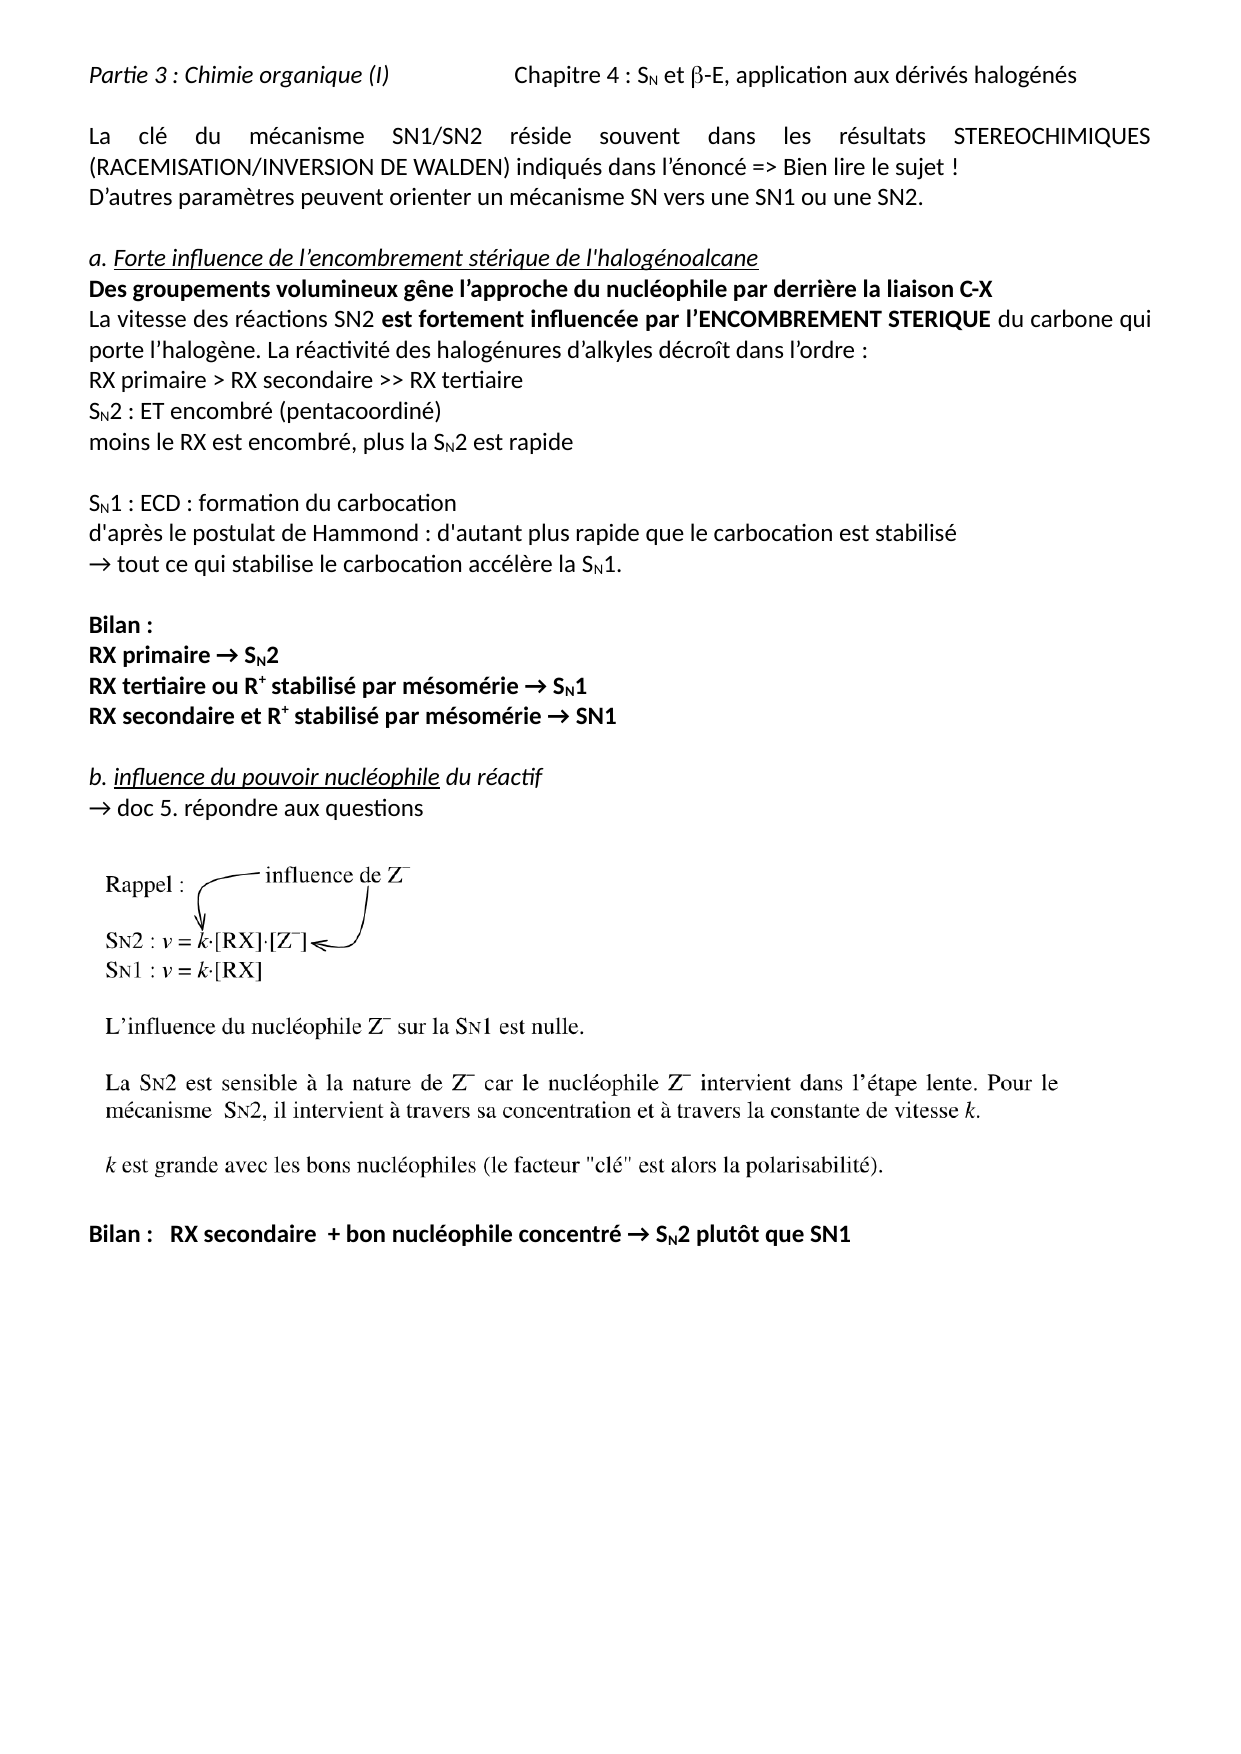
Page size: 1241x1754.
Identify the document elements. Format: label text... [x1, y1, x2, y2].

text Bilan : RX secondaire + bon nucléophile concentré → SN2 plutôt que SN1 [88, 1218, 1152, 1249]
text Bilan : [88, 609, 1152, 639]
text La clé du mécanisme SN1/SN2 réside souvent dans les résultats STEREOCHIMIQUES (RACEMISATION/INVERSION DE WALDEN) indiqués dans l’énoncé => Bien lire le sujet ! [88, 120, 1152, 181]
text moins le RX est encombré, plus la SN2 est rapide [88, 426, 1152, 456]
text Des groupements volumineux gêne l’approche du nucléophile par derrière la liaison C-X [88, 273, 1152, 303]
text b. influence du pouvoir nucléophile du réactif [88, 761, 1152, 792]
text d'après le postulat de Hammond : d'autant plus rapide que le carbocation est stabilisé [88, 517, 1152, 548]
text SN1 : ECD : formation du carbocation [88, 487, 1152, 517]
text RX secondaire et R+ stabilisé par mésomérie → SN1 [88, 700, 1152, 731]
text D’autres paramètres peuvent orienter un mécanisme SN vers une SN1 ou une SN2. [88, 181, 1152, 212]
text a. Forte influence de l’encombrement stérique de l'halogénoalcane [88, 242, 1152, 273]
picture [88, 852, 1152, 1188]
text RX primaire > RX secondaire >> RX tertiaire [88, 364, 1152, 395]
text SN2 : ET encombré (pentacoordiné) [88, 395, 1152, 426]
text → doc 5. répondre aux questions [88, 792, 1152, 822]
text La vitesse des réactions SN2 est fortement influencée par l’ENCOMBREMENT STERIQUE du carbone qui porte l’halogène. La réactivité des halogénures d’alkyles décroît dans l’ordre : [88, 303, 1152, 364]
text RX primaire → SN2 [88, 639, 1152, 670]
text RX tertiaire ou R+ stabilisé par mésomérie → SN1 [88, 670, 1152, 700]
text → tout ce qui stabilise le carbocation accélère la SN1. [88, 548, 1152, 578]
